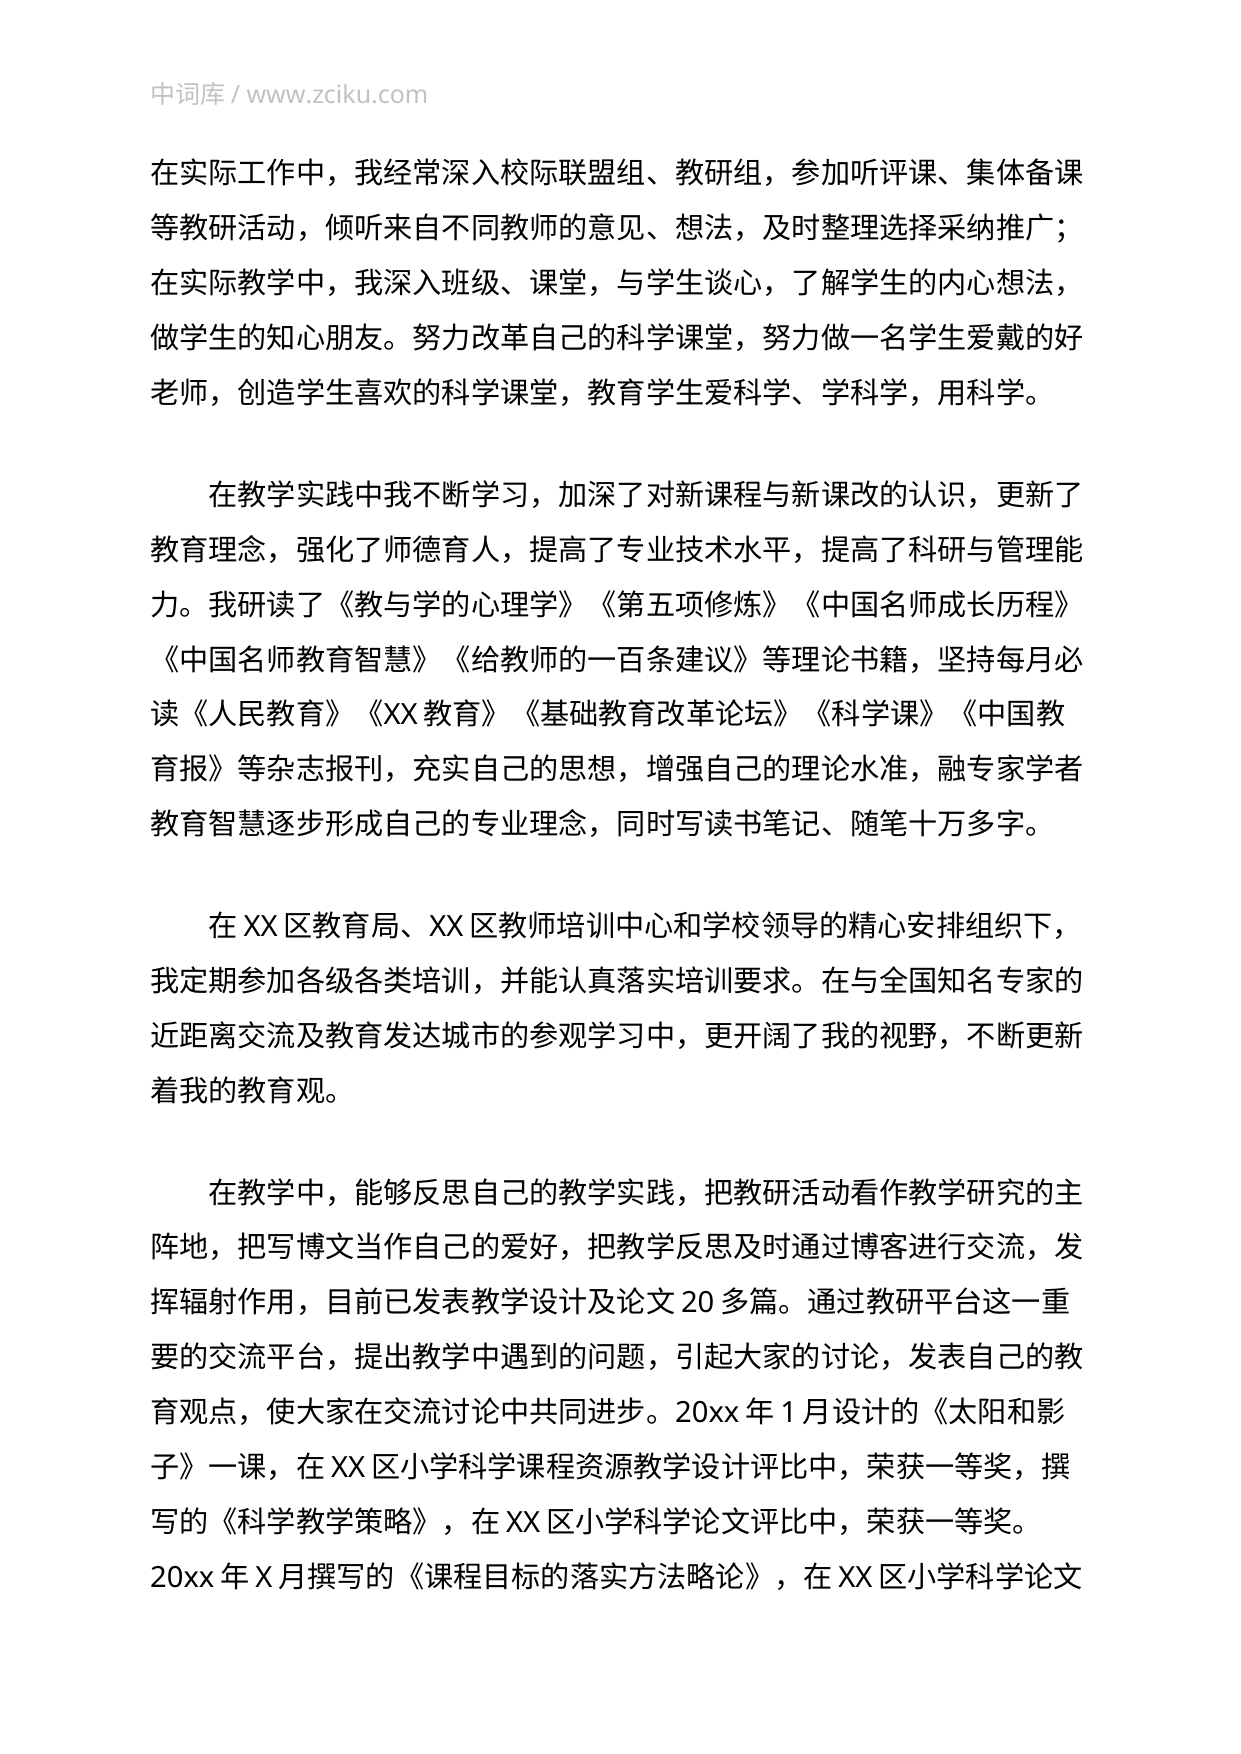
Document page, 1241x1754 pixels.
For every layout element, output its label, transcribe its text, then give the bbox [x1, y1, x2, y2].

text 在教学实践中我不断学习，加深了对新课程与新课改的认识，更新了教育理念，强化了师德育人，提高了专业技术水平，提高了科研与管理能力。我研读了《教与学的心理学》《第五项修炼》《中国名师成长历程》《中国名师教育智慧》《给教师的一百条建议》等理论书籍，坚持每月必读《人民教育》《XX教育》《基础教育改革论坛》《科学课》《中国教育报》等杂志报刊，充实自己的思想，增强自己的理论水准，融专家学者教育智慧逐步形成自己的专业理念，同时写读书笔记、随笔十万多字。 [150, 471, 1090, 843]
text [150, 1169, 1090, 1596]
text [150, 150, 1090, 412]
text 在XX区教育局、XX区教师培训中心和学校领导的精心安排组织下，我定期参加各级各类培训，并能认真落实培训要求。在与全国知名专家的近距离交流及教育发达城市的参观学习中，更开阔了我的视野，不断更新着我的教育观。 [150, 903, 1090, 1110]
